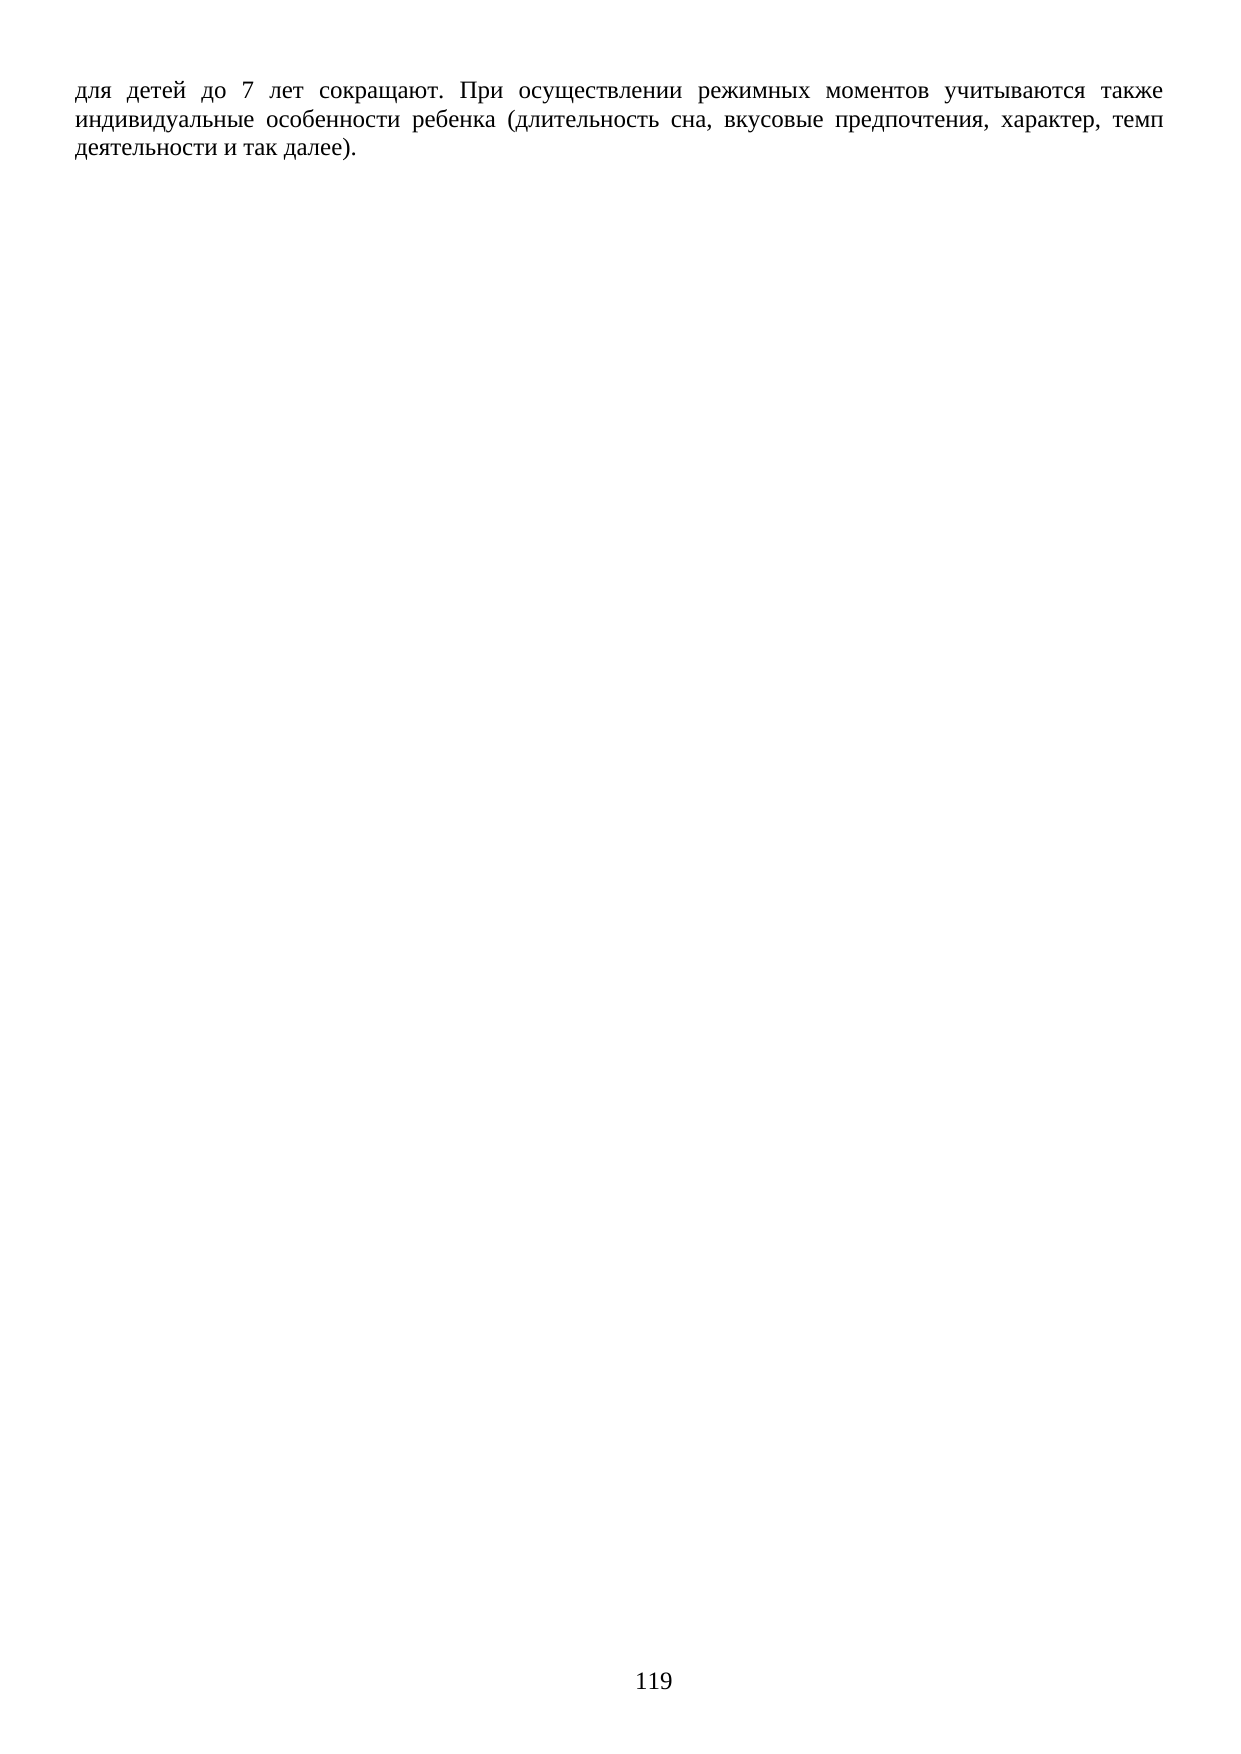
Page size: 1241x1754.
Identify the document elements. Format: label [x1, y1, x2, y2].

text [75, 75, 1165, 161]
